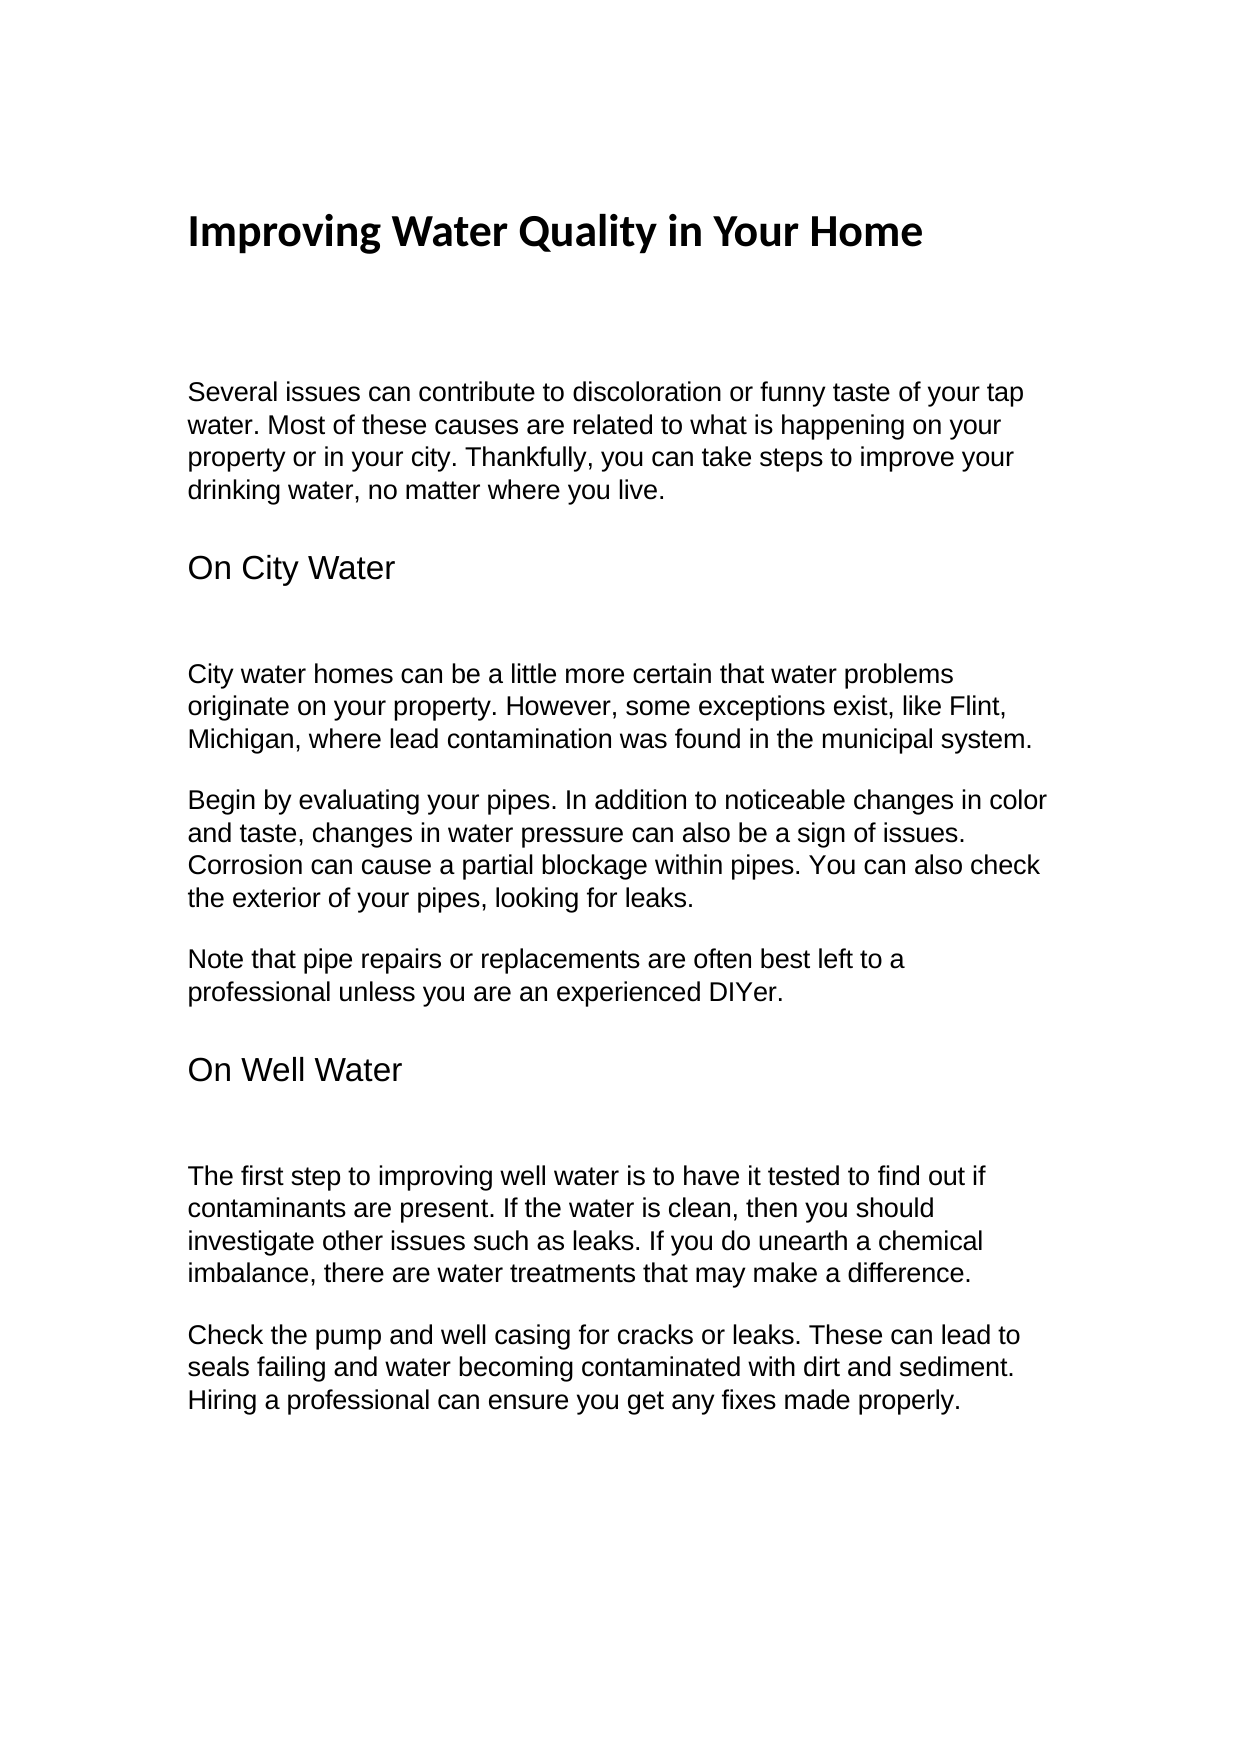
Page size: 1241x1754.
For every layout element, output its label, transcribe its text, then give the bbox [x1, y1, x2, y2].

subtitle On City Water [187, 535, 1053, 600]
subtitle On Well Water [187, 1037, 1053, 1102]
text Several issues can contribute to discoloration or funny taste of your tap water. Most of these causes are related to what is happening on your property or in your city. Thankfully, you can take steps to improve your drinking water, no matter where you live. [187, 376, 1053, 506]
text Note that pipe repairs or replacements are often best left to a professional unless you are an experienced DIYer. [187, 943, 1053, 1008]
text The first step to improving well water is to have it tested to find out if contaminants are present. If the water is clean, then you should investigate other issues such as leaks. If you do unearth a chemical imbalance, there are water treatments that may make a difference. [187, 1159, 1053, 1289]
text City water homes can be a little more certain that water problems originate on your property. However, some exceptions exist, like Flint, Michigan, where lead contamination was found in the municipal system. [187, 657, 1053, 754]
text Begin by evaluating your pipes. In addition to noticeable changes in color and taste, changes in water pressure can also be a sign of issues. Corrosion can cause a partial blockage within pipes. You can also check the exterior of your pipes, looking for leaks. [187, 784, 1053, 914]
text Check the pump and well casing for cracks or leaks. These can lead to seals failing and water becoming contaminated with dirt and sediment. Hiring a professional can ensure you get any fixes made properly. [187, 1318, 1053, 1416]
subtitle Improving Water Quality in Your Home [187, 197, 1053, 262]
